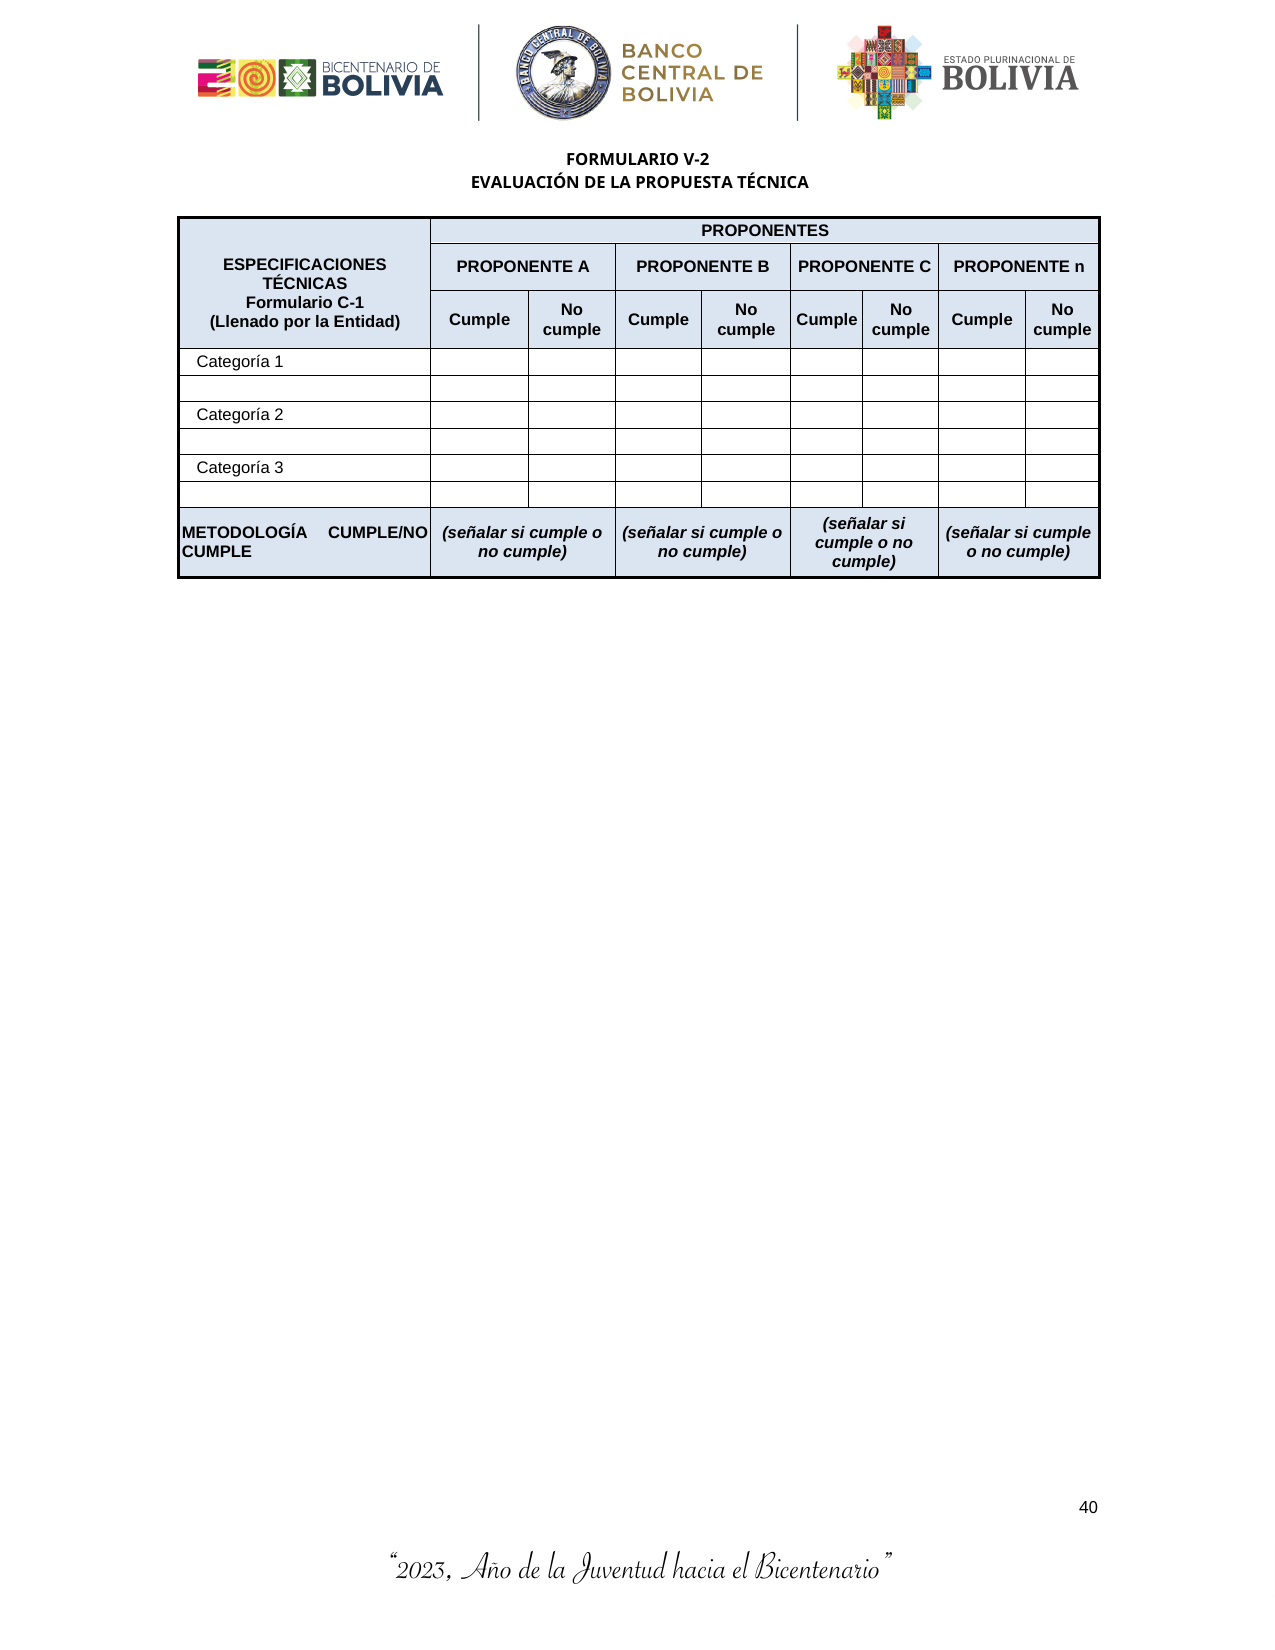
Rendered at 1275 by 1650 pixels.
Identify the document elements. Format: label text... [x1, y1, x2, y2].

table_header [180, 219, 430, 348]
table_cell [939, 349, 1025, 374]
picture [0, 8, 1275, 124]
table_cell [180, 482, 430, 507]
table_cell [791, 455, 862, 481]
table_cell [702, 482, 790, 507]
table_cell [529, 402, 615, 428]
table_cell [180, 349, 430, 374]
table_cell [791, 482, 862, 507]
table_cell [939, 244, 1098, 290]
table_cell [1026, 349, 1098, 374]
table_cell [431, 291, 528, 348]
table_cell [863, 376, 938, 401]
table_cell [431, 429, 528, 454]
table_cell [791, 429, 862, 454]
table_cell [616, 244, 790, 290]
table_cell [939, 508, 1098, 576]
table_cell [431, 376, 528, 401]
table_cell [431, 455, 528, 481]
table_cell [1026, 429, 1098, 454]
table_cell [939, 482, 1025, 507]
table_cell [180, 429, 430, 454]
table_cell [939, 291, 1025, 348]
text FORMULARIO V-2 [177, 148, 1098, 170]
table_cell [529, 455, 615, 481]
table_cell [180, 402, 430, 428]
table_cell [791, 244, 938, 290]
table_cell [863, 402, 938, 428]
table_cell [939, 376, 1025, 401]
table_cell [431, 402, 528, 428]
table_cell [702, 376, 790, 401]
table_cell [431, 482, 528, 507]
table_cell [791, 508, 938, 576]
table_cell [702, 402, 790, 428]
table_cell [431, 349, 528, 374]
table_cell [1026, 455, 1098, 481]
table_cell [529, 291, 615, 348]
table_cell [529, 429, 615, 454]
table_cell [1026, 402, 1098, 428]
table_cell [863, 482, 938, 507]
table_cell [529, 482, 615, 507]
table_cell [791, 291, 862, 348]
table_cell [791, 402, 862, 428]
text EVALUACIÓN DE LA PROPUESTA TÉCNICA [177, 170, 1098, 193]
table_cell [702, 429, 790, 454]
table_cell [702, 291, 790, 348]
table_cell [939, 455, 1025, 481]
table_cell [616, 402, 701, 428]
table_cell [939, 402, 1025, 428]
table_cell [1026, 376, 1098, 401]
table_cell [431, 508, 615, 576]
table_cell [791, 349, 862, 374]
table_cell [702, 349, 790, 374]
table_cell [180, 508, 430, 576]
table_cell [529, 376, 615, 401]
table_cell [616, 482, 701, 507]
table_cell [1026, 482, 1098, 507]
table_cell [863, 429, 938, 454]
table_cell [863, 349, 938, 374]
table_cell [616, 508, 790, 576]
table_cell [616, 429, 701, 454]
picture [3, 1539, 1275, 1598]
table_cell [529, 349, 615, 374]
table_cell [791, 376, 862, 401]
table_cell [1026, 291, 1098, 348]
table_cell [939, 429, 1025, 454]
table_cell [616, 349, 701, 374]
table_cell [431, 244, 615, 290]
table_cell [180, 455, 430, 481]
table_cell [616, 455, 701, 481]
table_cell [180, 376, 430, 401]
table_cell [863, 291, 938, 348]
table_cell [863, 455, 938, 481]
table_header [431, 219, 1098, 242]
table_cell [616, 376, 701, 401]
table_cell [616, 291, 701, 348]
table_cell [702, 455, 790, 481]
